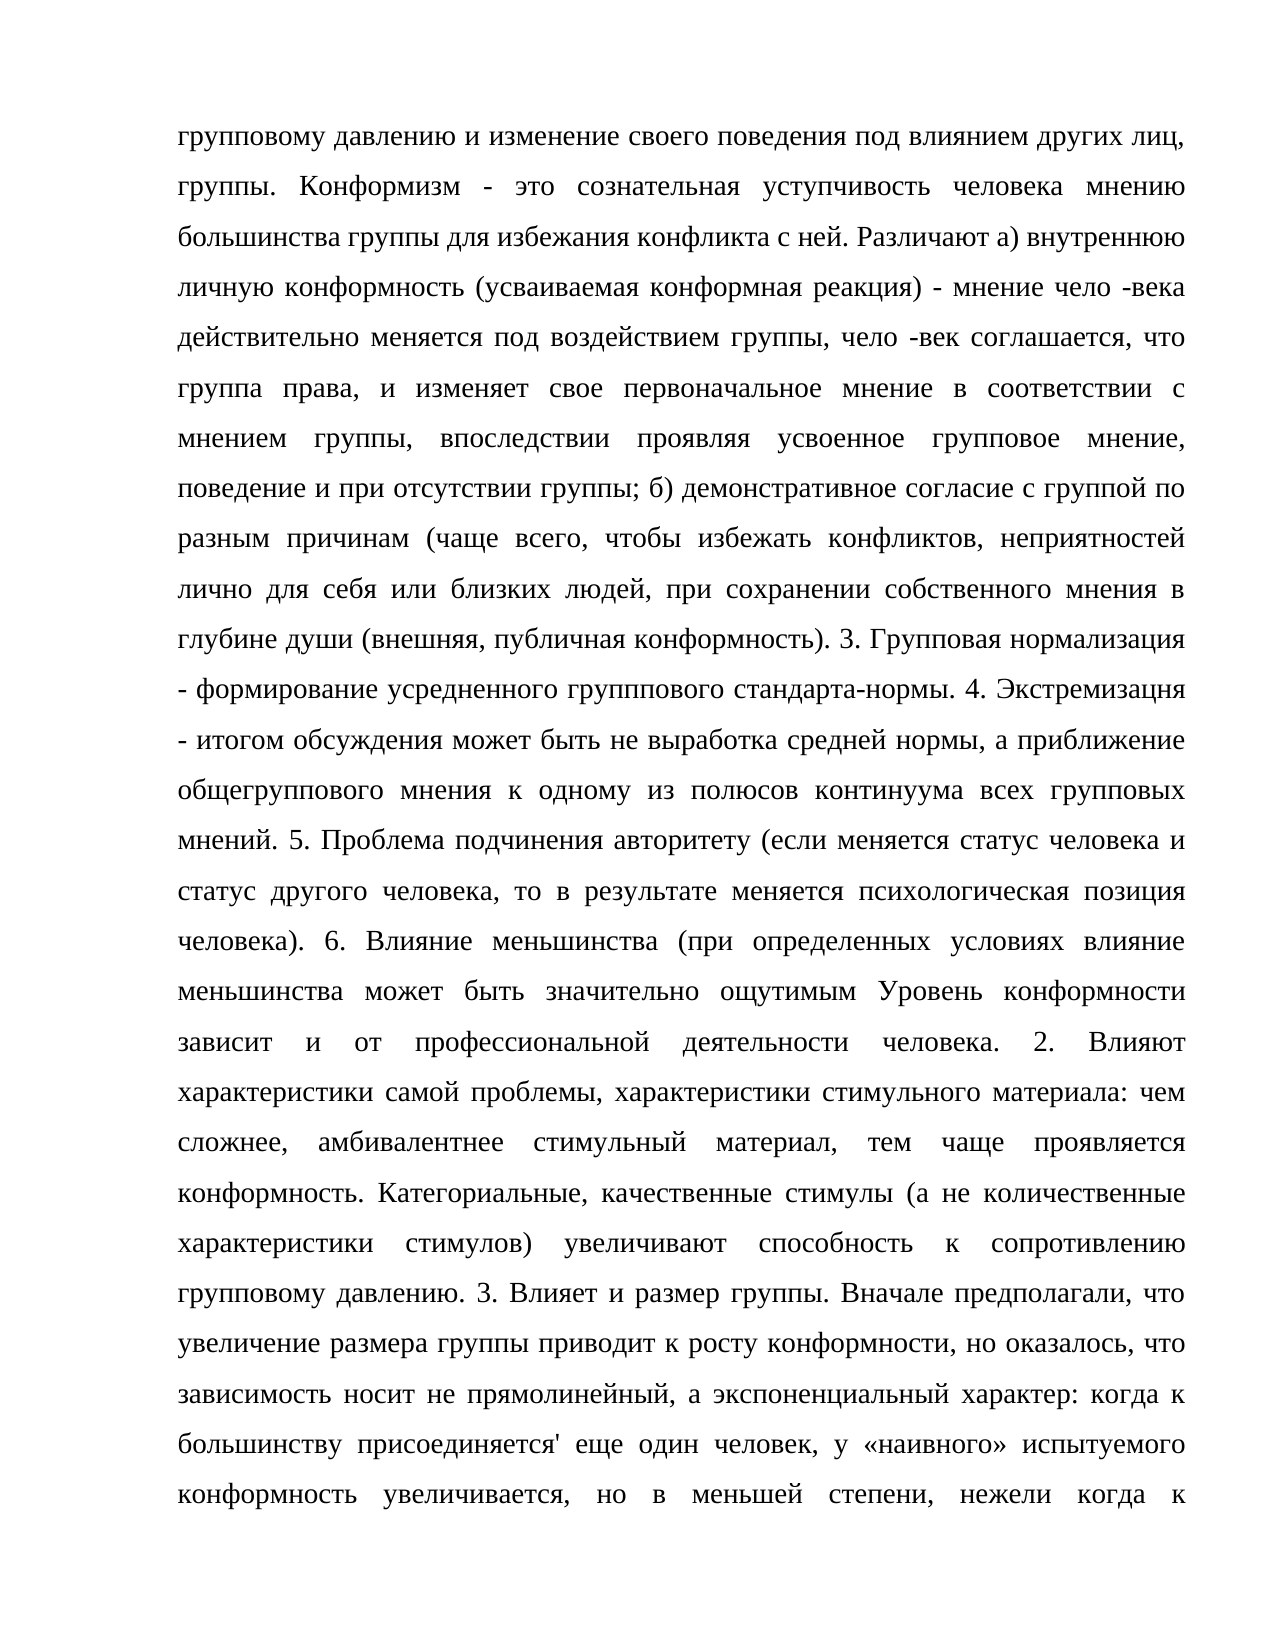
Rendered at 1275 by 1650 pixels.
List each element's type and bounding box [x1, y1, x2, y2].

text [177, 118, 1186, 1510]
